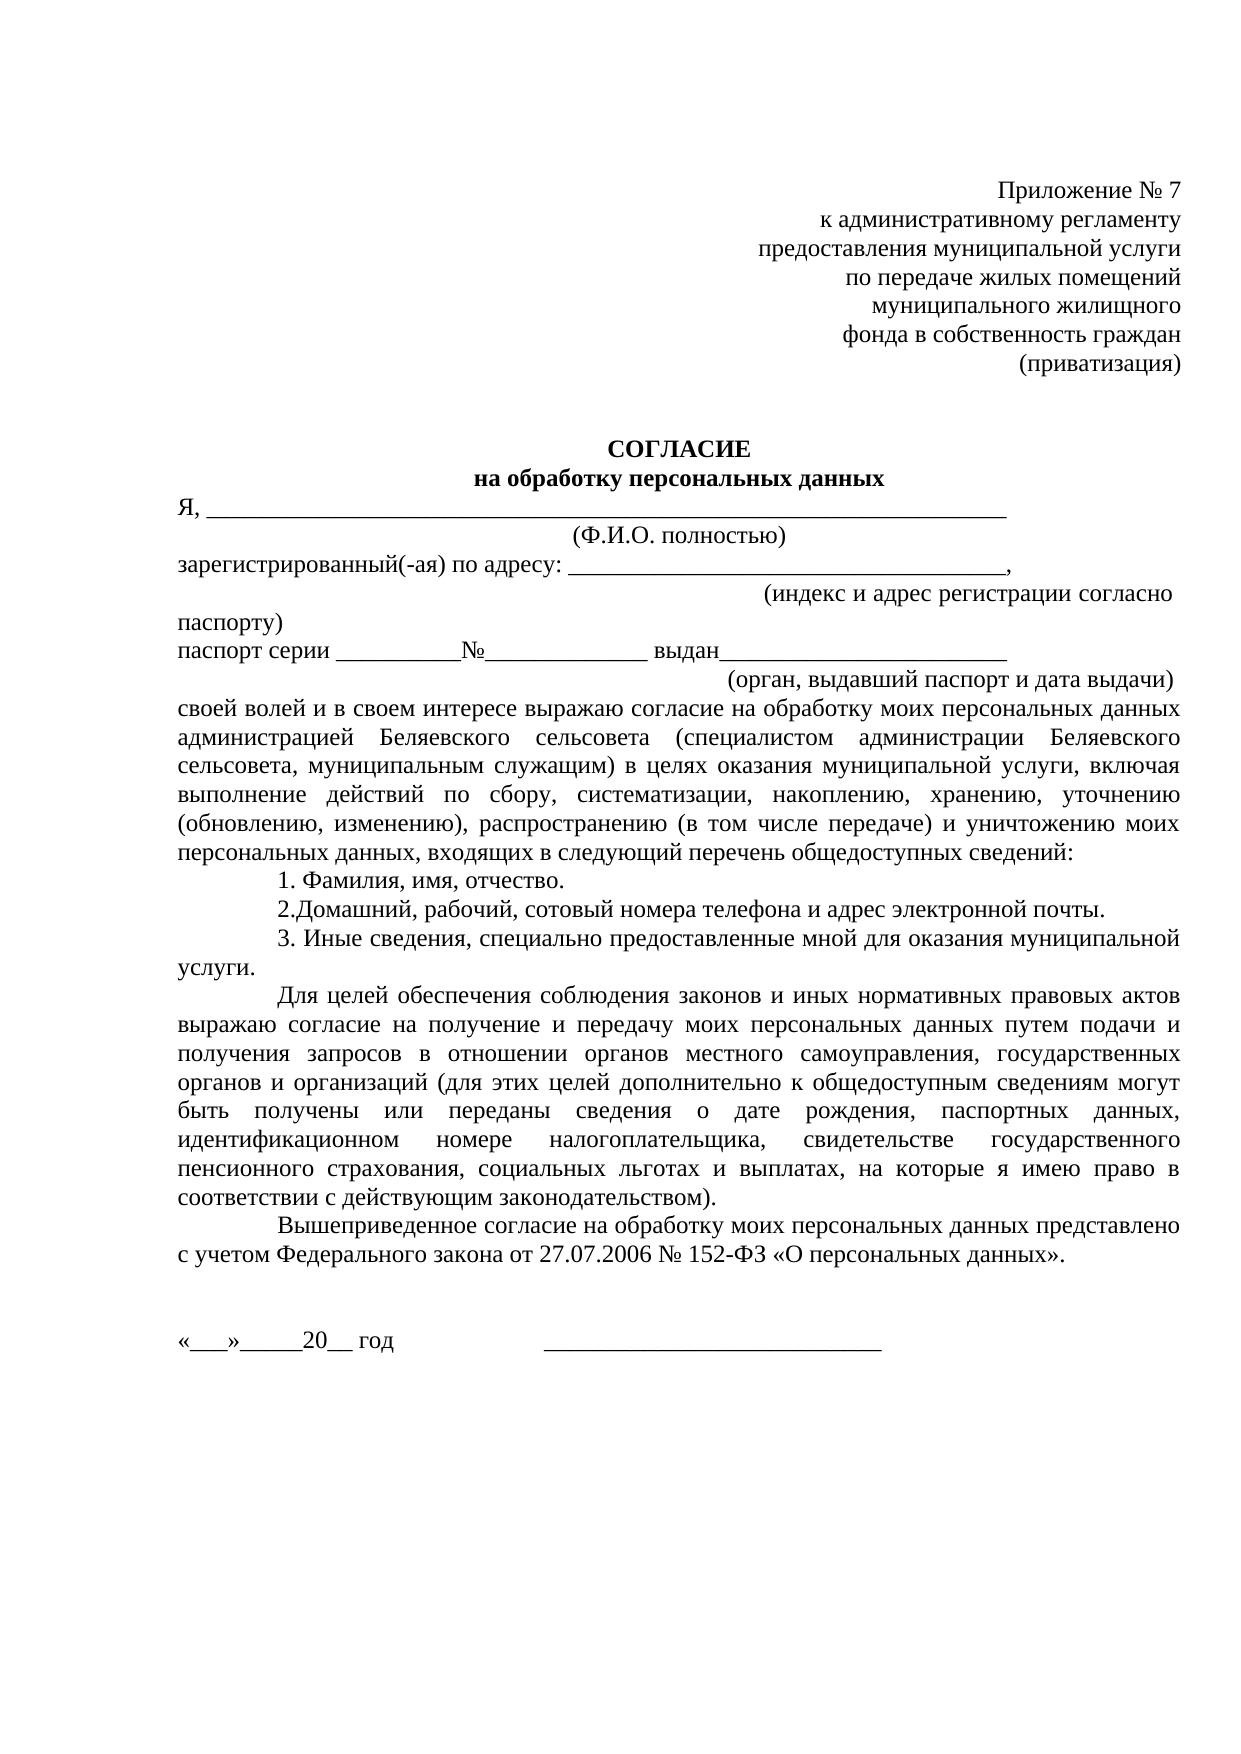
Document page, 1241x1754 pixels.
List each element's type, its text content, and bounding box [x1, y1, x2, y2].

text своей волей и в своем интересе выражаю согласие на обработку моих персональных данных администрацией Беляевского сельсовета (специалистом администрации Беляевского сельсовета, муниципальным служащим) в целях оказания муниципальной услуги, включая выполнение действий по сбору, систематизации, накоплению, хранению, уточнению (обновлению, изменению), распространению (в том числе передаче) и уничтожению моих персональных данных, входящих в следующий перечень общедоступных сведений: [177, 693, 1181, 866]
text предоставления муниципальной услуги [723, 233, 1181, 262]
text «___»_____20__ год ___________________________ [177, 1326, 1181, 1354]
text зарегистрированный(-ая) по адресу: ___________________________________, [177, 549, 1181, 578]
text по передаче жилых помещений [723, 262, 1181, 291]
text фонда в собственность граждан [723, 319, 1181, 348]
text (приватизация) [723, 348, 1181, 377]
text 3. Иные сведения, специально предоставленные мной для оказания муниципальной услуги. [177, 923, 1181, 981]
text к административному регламенту [723, 204, 1181, 233]
text Вышеприведенное согласие на обработку моих персональных данных представлено с учетом Федерального закона от 27.07.2006 № 152-ФЗ «О персональных данных». [177, 1211, 1181, 1268]
text 2.Домашний, рабочий, сотовый номера телефона и адрес электронной почты. [177, 894, 1181, 923]
text на обработку персональных данных [177, 463, 1181, 492]
text Для целей обеспечения соблюдения законов и иных нормативных правовых актов выражаю согласие на получение и передачу моих персональных данных путем подачи и получения запросов в отношении органов местного самоуправления, государственных органов и организаций (для этих целей дополнительно к общедоступным сведениям могут быть получены или переданы сведения о дате рождения, паспортных данных, идентификационном номере налогоплательщика, свидетельстве государственного пенсионного страхования, социальных льготах и выплатах, на которые я имею право в соответствии с действующим законодательством). [177, 981, 1181, 1211]
text 1. Фамилия, имя, отчество. [177, 866, 1181, 894]
text (орган, выдавший паспорт и дата выдачи) [177, 664, 1181, 693]
text Приложение № 7 [723, 176, 1181, 204]
text муниципального жилищного [723, 291, 1181, 319]
text (индекс и адрес регистрации согласно паспорту) [177, 578, 1181, 636]
text (Ф.И.О. полностью) [177, 521, 1181, 549]
text Я, ________________________________________________________________ [177, 492, 1181, 521]
text паспорт серии __________№_____________ выдан_______________________ [177, 636, 1181, 664]
text СОГЛАСИЕ [177, 434, 1181, 463]
